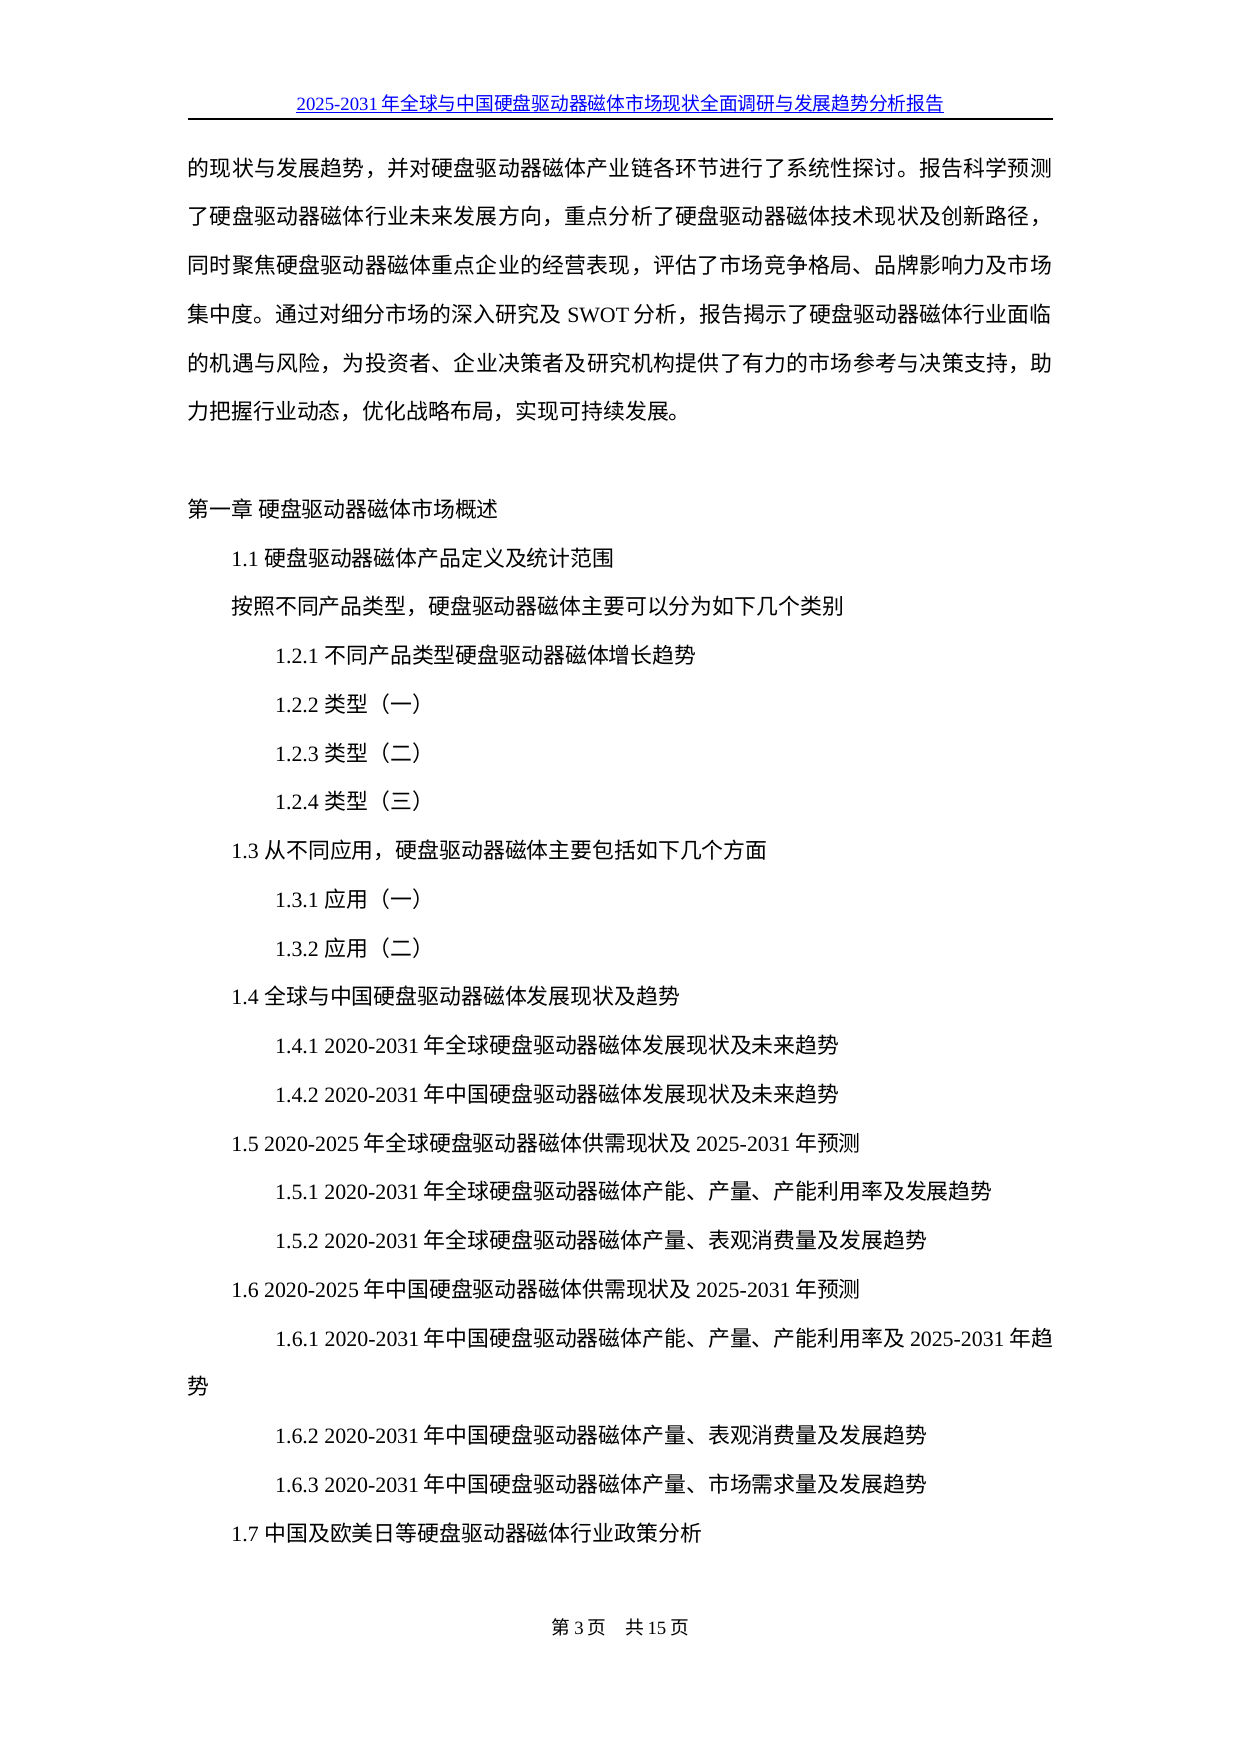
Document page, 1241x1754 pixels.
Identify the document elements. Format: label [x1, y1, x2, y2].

text [187, 150, 1053, 1548]
